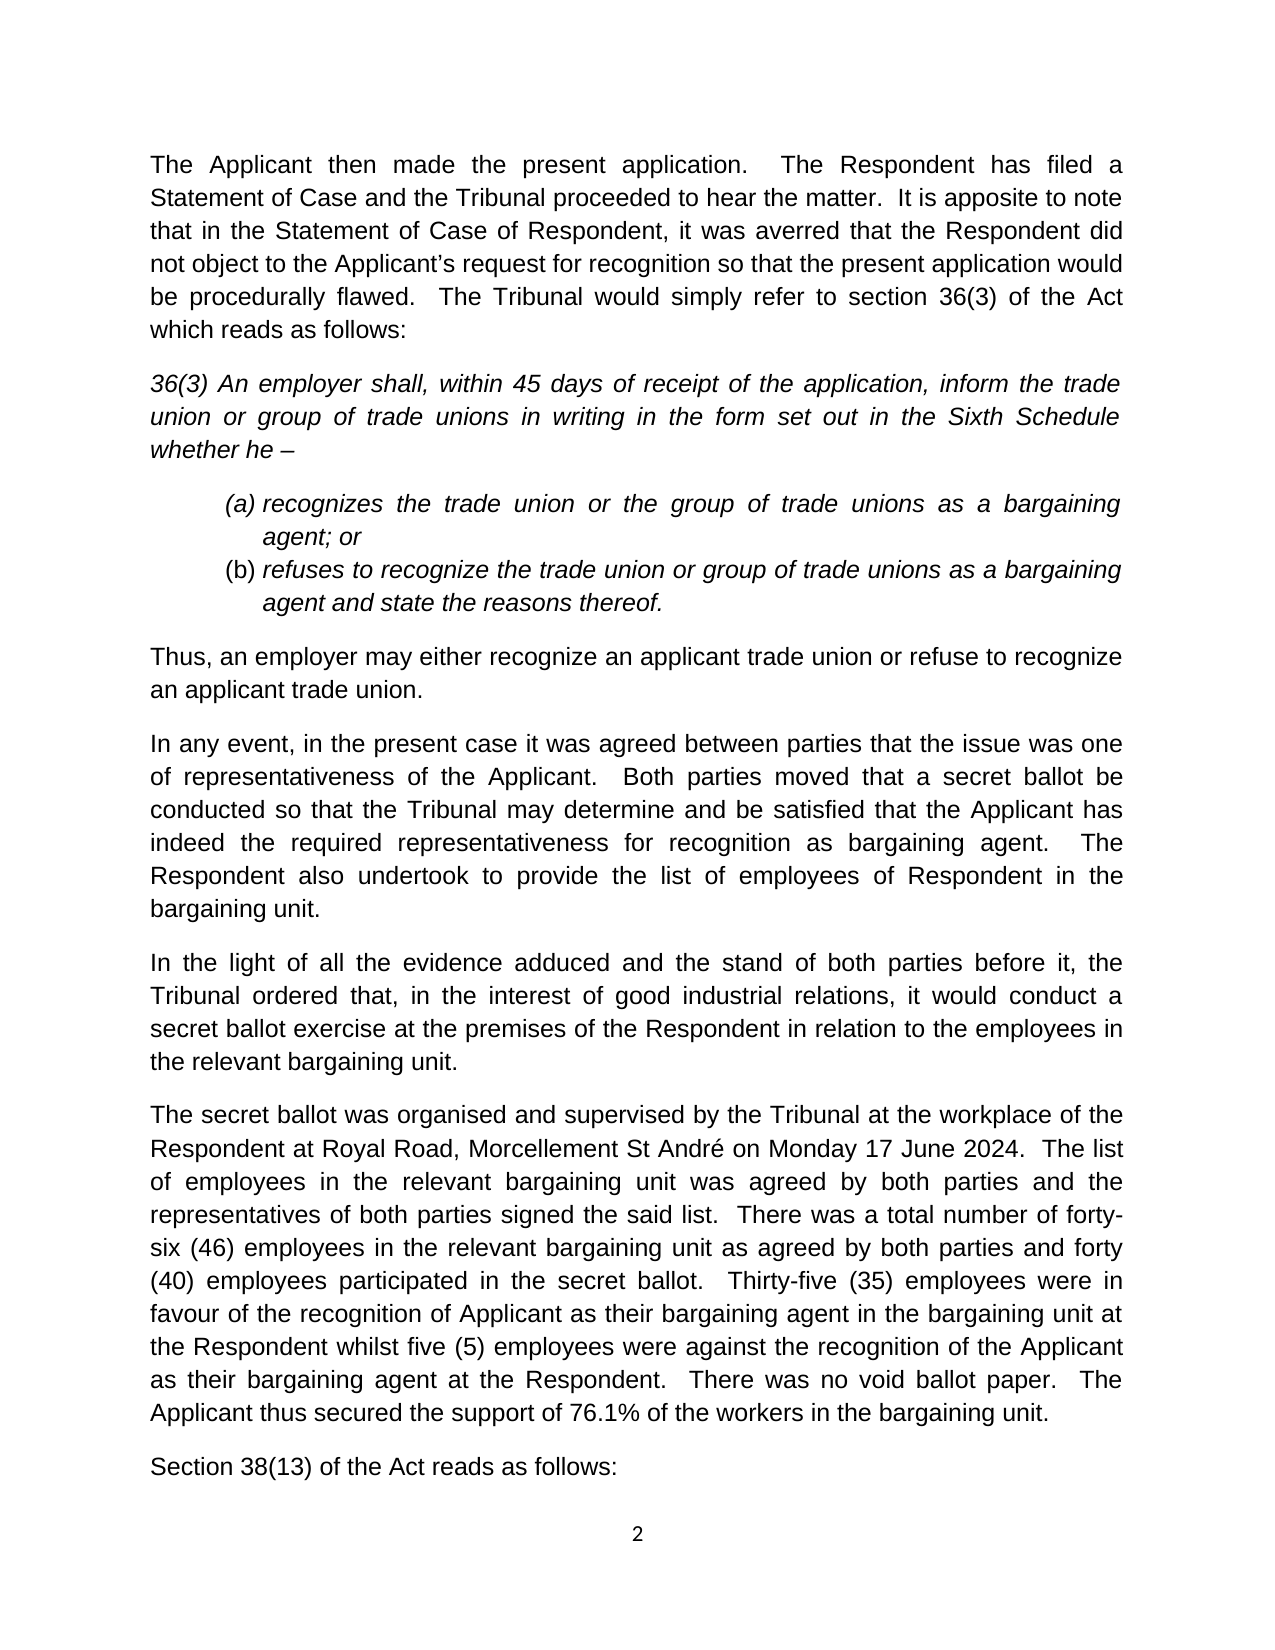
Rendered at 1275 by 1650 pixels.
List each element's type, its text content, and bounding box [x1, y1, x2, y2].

text In any event, in the present case it was agreed between parties that the issue was one of representativeness of the Applicant. Both parties moved that a secret ballot be conducted so that the Tribunal may determine and be satisfied that the Applicant has indeed the required representativeness for recognition as bargaining agent. The Respondent also undertook to provide the list of employees of Respondent in the bargaining unit. [150, 729, 1125, 922]
text The secret ballot was organised and supervised by the Tribunal at the workplace of the Respondent at Royal Road, Morcellement St André on Monday 17 June 2024. The list of employees in the relevant bargaining unit was agreed by both parties and the representatives of both parties signed the said list. There was a total number of forty-six (46) employees in the relevant bargaining unit as agreed by both parties and forty (40) employees participated in the secret ballot. Thirty-five (35) employees were in favour of the recognition of Applicant as their bargaining agent in the bargaining unit at the Respondent whilst five (5) employees were against the recognition of the Applicant as their bargaining agent at the Respondent. There was no void ballot paper. The Applicant thus secured the support of 76.1% of the workers in the bargaining unit. [150, 1101, 1125, 1426]
text In the light of all the evidence adduced and the stand of both parties before it, the Tribunal ordered that, in the interest of good industrial relations, it would conduct a secret ballot exercise at the premises of the Respondent in relation to the employees in the relevant bargaining unit. [150, 948, 1125, 1075]
list refuses to recognize the trade union or group of trade unions as a bargaining agent and state the reasons thereof. [225, 555, 1125, 617]
text 36(3) An employer shall, within 45 days of receipt of the application, inform the trade union or group of trade unions in writing in the form set out in the Sixth Schedule whether he – [150, 369, 1125, 464]
text The Applicant then made the present application. The Respondent has filed a Statement of Case and the Tribunal proceeded to hear the matter. It is apposite to note that in the Statement of Case of Respondent, it was averred that the Respondent did not object to the Applicant’s request for recognition so that the present application would be procedurally flawed. The Tribunal would simply refer to section 36(3) of the Act which reads as follows: [150, 150, 1125, 344]
text Thus, an employer may either recognize an applicant trade union or refuse to recognize an applicant trade union. [150, 642, 1125, 703]
list recognizes the trade union or the group of trade unions as a bargaining agent; or [225, 489, 1125, 551]
text Section 38(13) of the Act reads as follows: [150, 1452, 1125, 1480]
